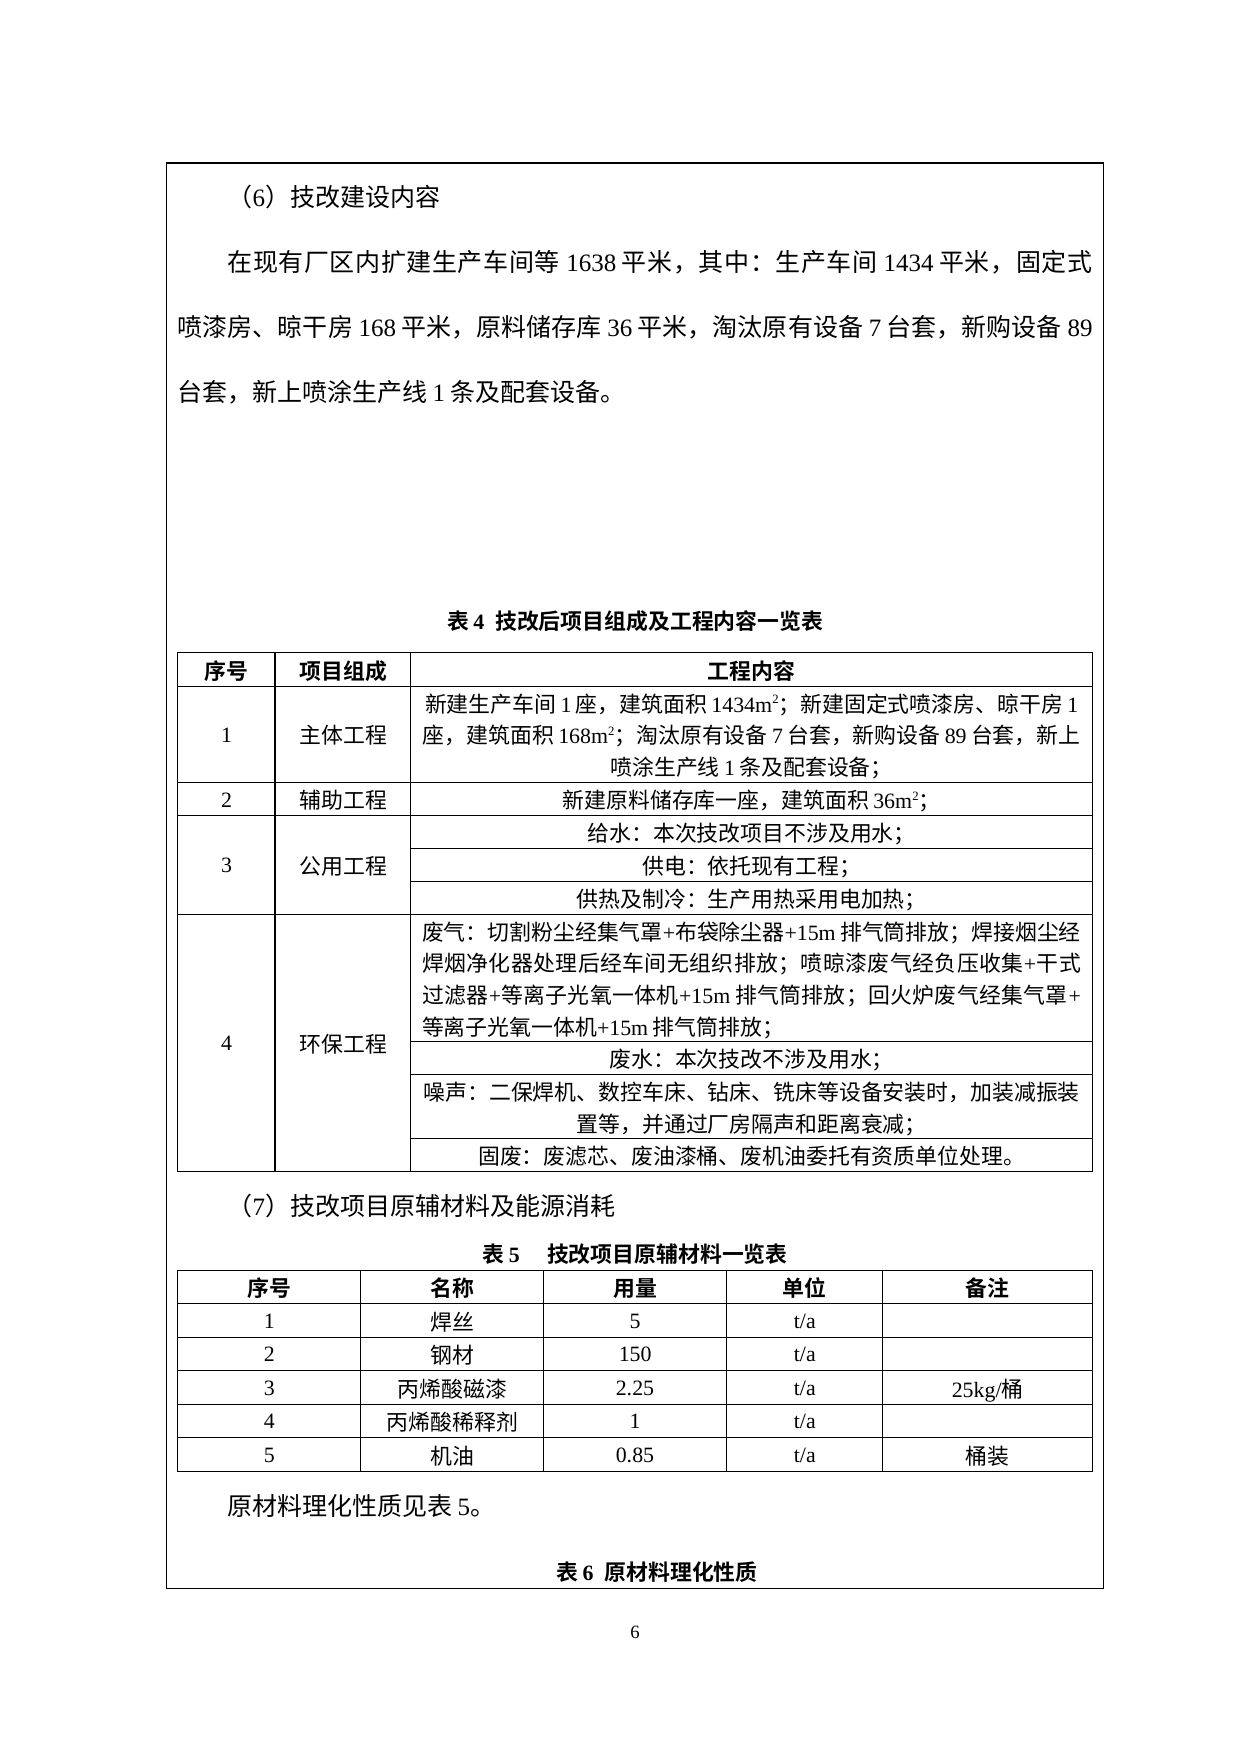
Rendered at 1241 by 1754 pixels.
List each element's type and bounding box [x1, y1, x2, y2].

table_cell [167, 164, 1103, 1587]
